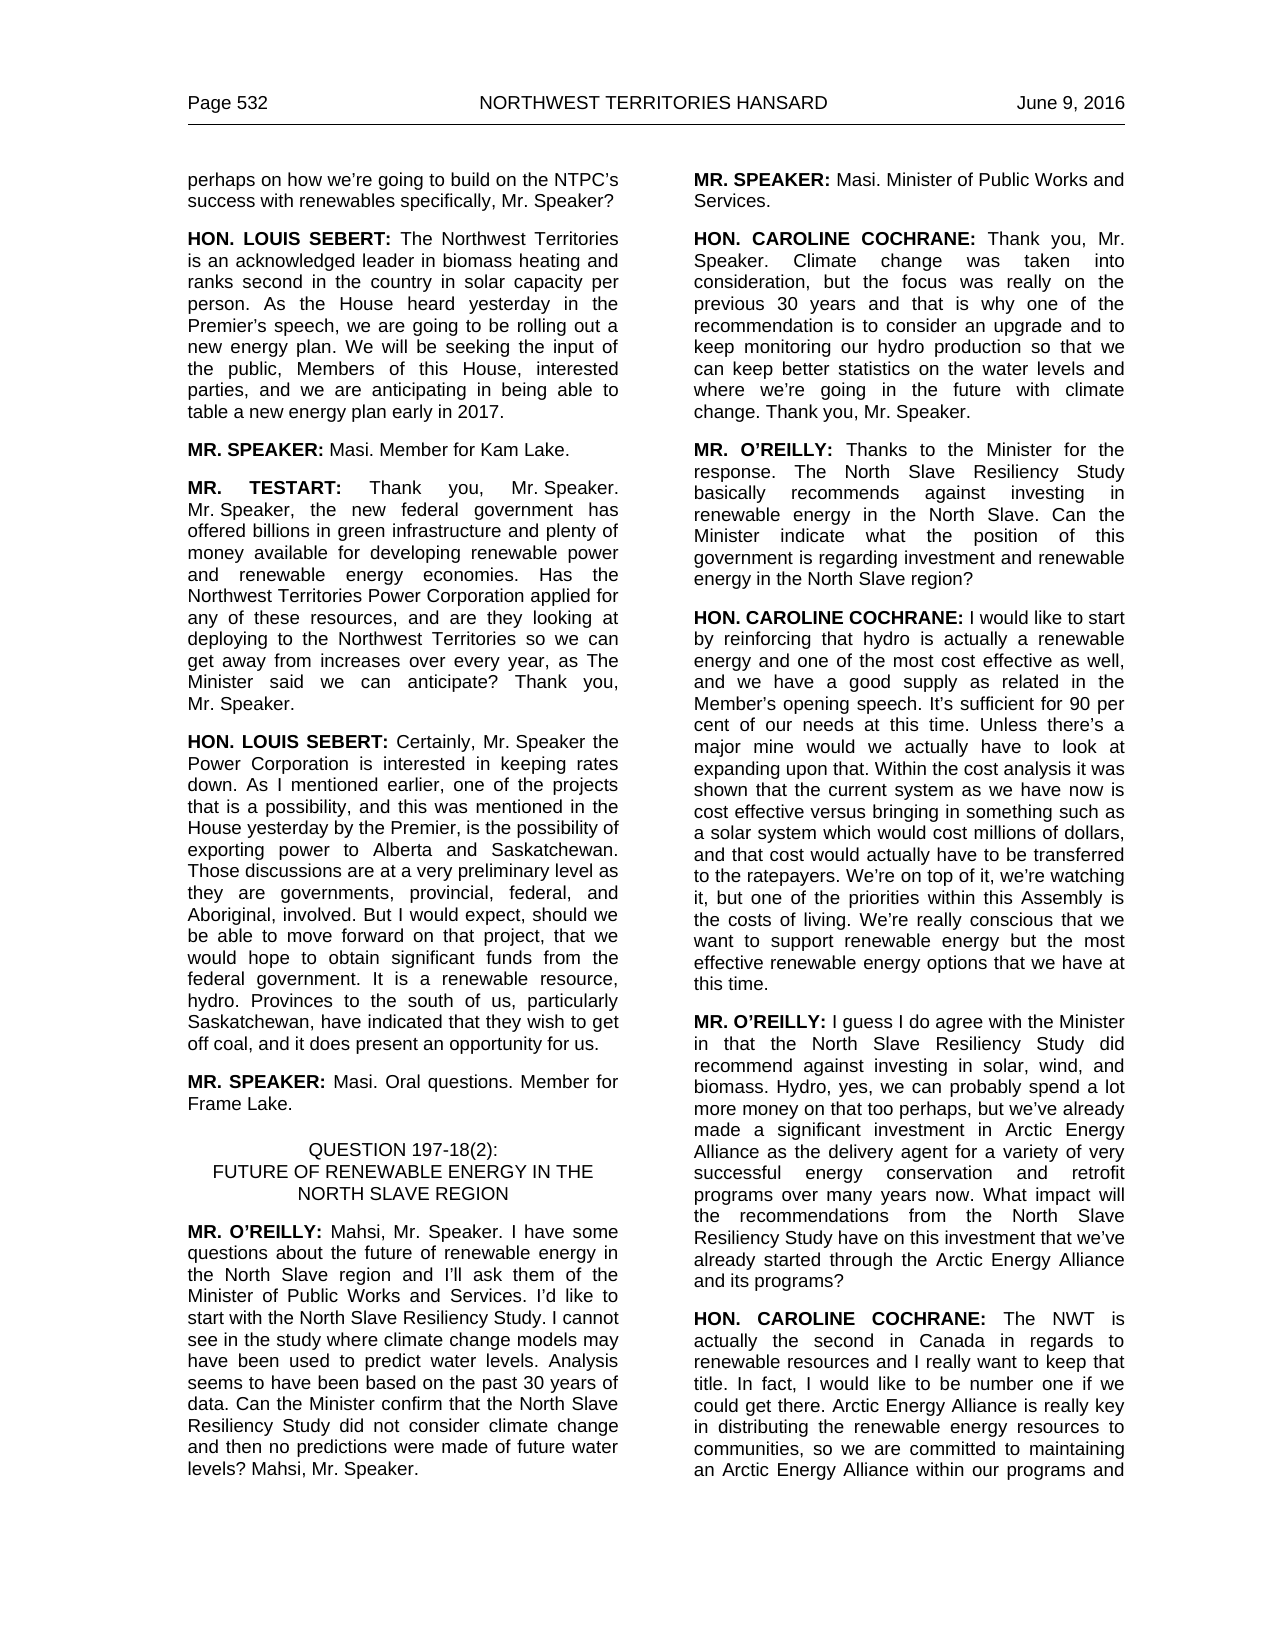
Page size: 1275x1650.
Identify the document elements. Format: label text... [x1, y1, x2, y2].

text MR. SPEAKER: Masi. Member for Kam Lake. [187, 439, 619, 460]
text MR. TESTART: Thank you, Mr. Speaker. Mr. Speaker, the new federal government has offered billions in green infrastructure and plenty of money available for developing renewable power and renewable energy economies. Has the Northwest Territories Power Corporation applied for any of these resources, and are they looking at deploying to the Northwest Territories so we can get away from increases over every year, as The Minister said we can anticipate? Thank you, Mr. Speaker. [187, 477, 619, 714]
text HON. LOUIS SEBERT: Certainly, Mr. Speaker the Power Corporation is interested in keeping rates down. As I mentioned earlier, one of the projects that is a possibility, and this was mentioned in the House yesterday by the Premier, is the possibility of exporting power to Alberta and Saskatchewan. Those discussions are at a very preliminary level as they are governments, provincial, federal, and Aboriginal, involved. But I would expect, should we be able to move forward on that project, that we would hope to obtain significant funds from the federal government. It is a renewable resource, hydro. Provinces to the south of us, particularly Saskatchewan, have indicated that they wish to get off coal, and it does present an opportunity for us. [187, 731, 619, 1054]
text MR. O’REILLY: Thanks to the Minister for the response. The North Slave Resiliency Study basically recommends against investing in renewable energy in the North Slave. Can the Minister indicate what the position of this government is regarding investment and renewable energy in the North Slave region? [694, 439, 1125, 590]
subtitle Question 197-18(2): Future of Renewable Energy in the North Slave Region [187, 1139, 619, 1204]
text HON. LOUIS SEBERT: The Northwest Territories is an acknowledged leader in biomass heating and ranks second in the country in solar capacity per person. As the House heard yesterday in the Premier’s speech, we are going to be rolling out a new energy plan. We will be seeking the input of the public, Members of this House, interested parties, and we are anticipating in being able to table a new energy plan early in 2017. [187, 228, 619, 422]
text MR. SPEAKER: Masi. Minister of Public Works and Services. [694, 168, 1125, 211]
text MR. O’REILLY: I guess I do agree with the Minister in that the North Slave Resiliency Study did recommend against investing in solar, wind, and biomass. Hydro, yes, we can probably spend a lot more money on that too perhaps, but we’ve already made a significant investment in Arctic Energy Alliance as the delivery agent for a variety of very successful energy conservation and retrofit programs over many years now. What impact will the recommendations from the North Slave Resiliency Study have on this investment that we’ve already started through the Arctic Energy Alliance and its programs? [694, 1011, 1125, 1292]
text MR. SPEAKER: Masi. Oral questions. Member for Frame Lake. [187, 1071, 619, 1114]
text HON. CAROLINE COCHRANE: I would like to start by reinforcing that hydro is actually a renewable energy and one of the most cost effective as well, and we have a good supply as related in the Member’s opening speech. It’s sufficient for 90 per cent of our needs at this time. Unless there’s a major mine would we actually have to look at expanding upon that. Within the cost analysis it was shown that the current system as we have now is cost effective versus bringing in something such as a solar system which would cost millions of dollars, and that cost would actually have to be transferred to the ratepayers. We’re on top of it, we’re watching it, but one of the priorities within this Assembly is the costs of living. We’re really conscious that we want to support renewable energy but the most effective renewable energy options that we have at this time. [694, 606, 1125, 994]
text HON. CAROLINE COCHRANE: Thank you, Mr. Speaker. Climate change was taken into consideration, but the focus was really on the previous 30 years and that is why one of the recommendation is to consider an upgrade and to keep monitoring our hydro production so that we can keep better statistics on the water levels and where we’re going in the future with climate change. Thank you, Mr. Speaker. [694, 228, 1125, 422]
text MR. O’REILLY: Mahsi, Mr. Speaker. I have some questions about the future of renewable energy in the North Slave region and I’ll ask them of the Minister of Public Works and Services. I’d like to start with the North Slave Resiliency Study. I cannot see in the study where climate change models may have been used to predict water levels. Analysis seems to have been based on the past 30 years of data. Can the Minister confirm that the North Slave Resiliency Study did not consider climate change and then no predictions were made of future water levels? Mahsi, Mr. Speaker. [187, 1221, 619, 1479]
